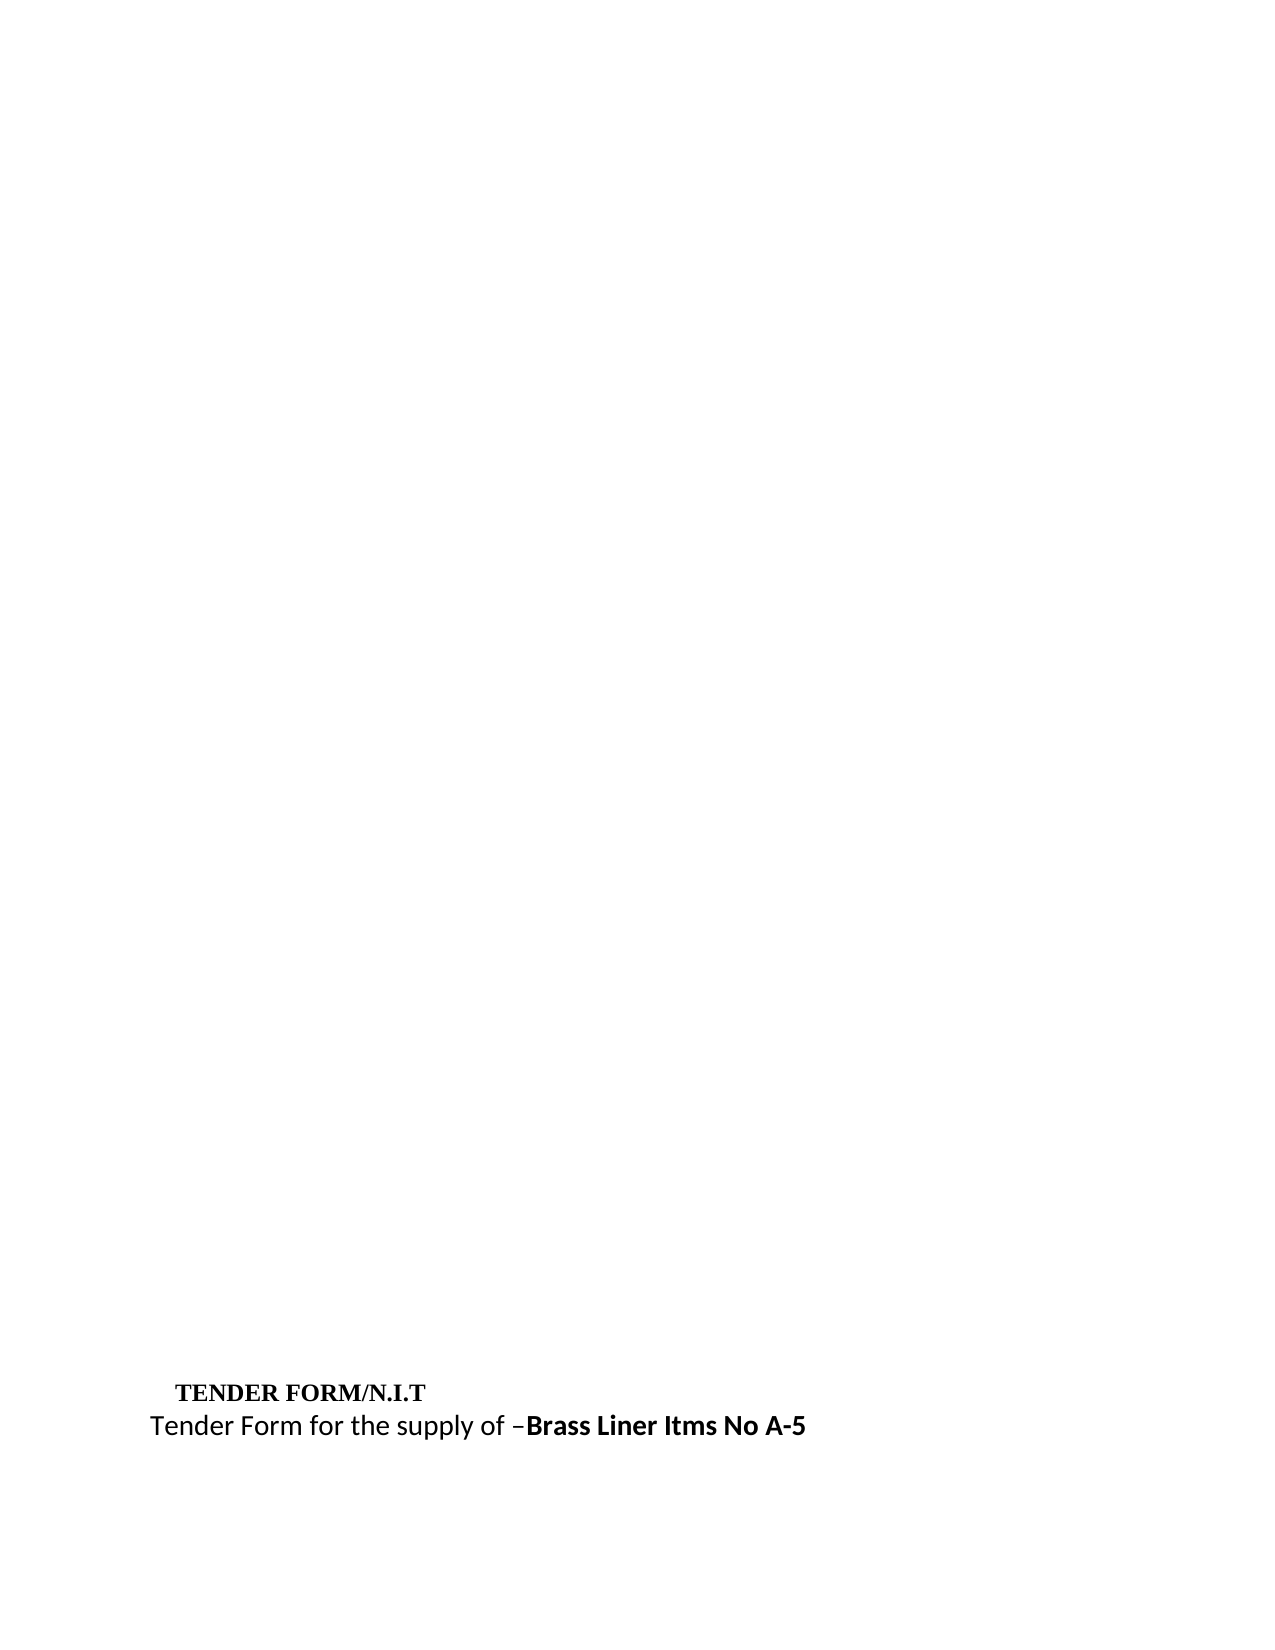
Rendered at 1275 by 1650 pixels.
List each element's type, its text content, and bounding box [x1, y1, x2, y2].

text Tender Form for the supply of –Brass Liner Itms No A-5 [150, 1407, 1125, 1442]
text TENDER FORM/N.I.T [150, 1378, 1125, 1407]
